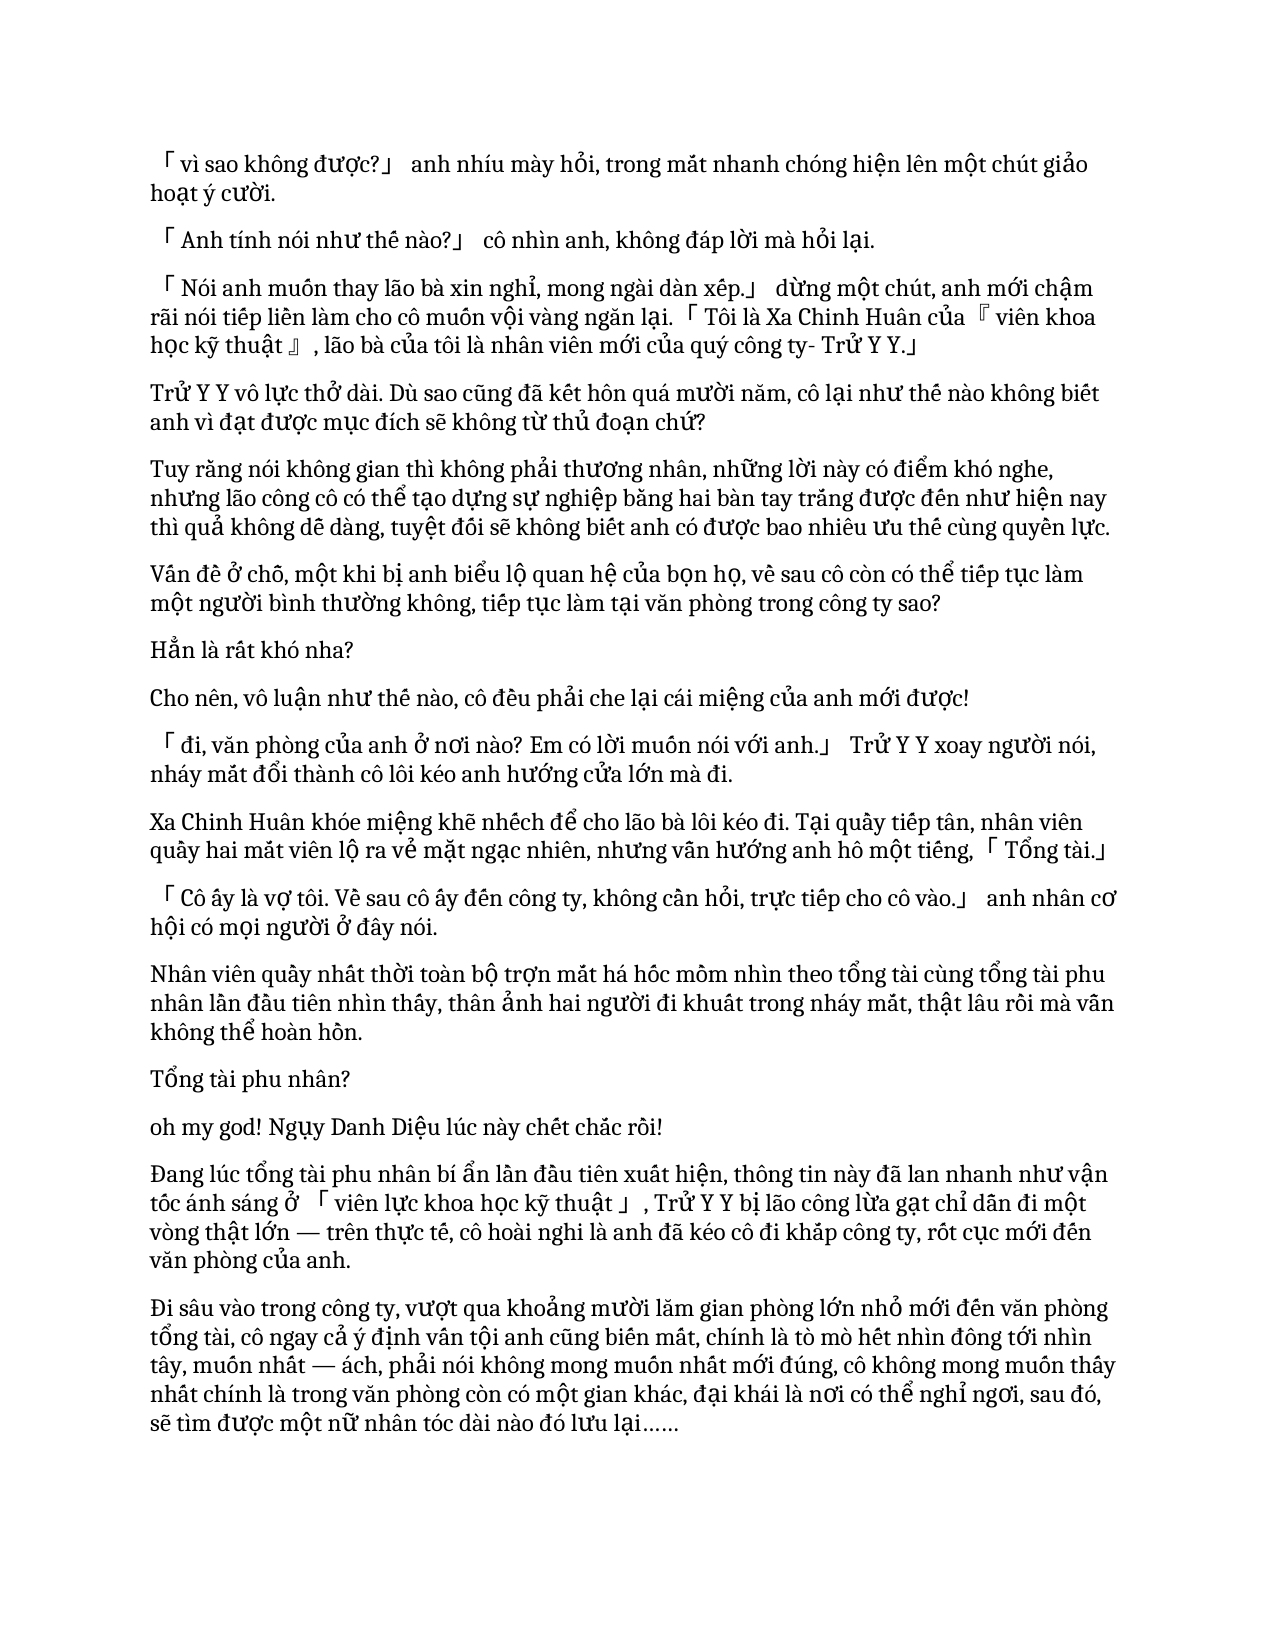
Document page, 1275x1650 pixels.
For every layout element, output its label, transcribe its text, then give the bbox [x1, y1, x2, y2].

text Tổng tài phu nhân? [150, 1065, 1125, 1094]
text 「 Cô ấy là vợ tôi. Về sau cô ấy đến công ty, không cần hỏi, trực tiếp cho cô vào.」 anh nhân cơ hội có mọi người ở đây nói. [150, 884, 1125, 941]
text Nhân viên quầy nhất thời toàn bộ trợn mắt há hốc mồm nhìn theo tổng tài cùng tổng tài phu nhân lần đầu tiên nhìn thấy, thân ảnh hai người đi khuất trong nháy mắt, thật lâu rồi mà vẫn không thể hoàn hồn. [150, 960, 1125, 1046]
text 「 đi, văn phòng của anh ở nơi nào? Em có lời muốn nói với anh.」 Trử Y Y xoay người nói, nháy mắt đổi thành cô lôi kéo anh hướng cửa lớn mà đi. [150, 731, 1125, 789]
text Đang lúc tổng tài phu nhân bí ẩn lần đầu tiên xuất hiện, thông tin này đã lan nhanh như vận tốc ánh sáng ở 「 viên lực khoa học kỹ thuật 」, Trử Y Y bị lão công lừa gạt chỉ dẫn đi một vòng thật lớn — trên thực tế, cô hoài nghi là anh đã kéo cô đi khắp công ty, rốt cục mới đến văn phòng của anh. [150, 1160, 1125, 1275]
text 「 vì sao không được?」 anh nhíu mày hỏi, trong mắt nhanh chóng hiện lên một chút giảo hoạt ý cười. [150, 150, 1125, 207]
text Vấn đề ở chỗ, một khi bị anh biểu lộ quan hệ của bọn họ, về sau cô còn có thể tiếp tục làm một người bình thường không, tiếp tục làm tại văn phòng trong công ty sao? [150, 560, 1125, 617]
text Trử Y Y vô lực thở dài. Dù sao cũng đã kết hôn quá mười năm, cô lại như thế nào không biết anh vì đạt được mục đích sẽ không từ thủ đoạn chứ? [150, 379, 1125, 436]
text 「 Nói anh muốn thay lão bà xin nghỉ, mong ngài dàn xếp.」 dừng một chút, anh mới chậm rãi nói tiếp liền làm cho cô muốn vội vàng ngăn lại.「 Tôi là Xa Chinh Huân của『 viên khoa học kỹ thuật 』, lão bà của tôi là nhân viên mới của quý công ty- Trử Y Y.」 [150, 274, 1125, 360]
text Xa Chinh Huân khóe miệng khẽ nhếch để cho lão bà lôi kéo đi. Tại quầy tiếp tân, nhân viên quầy hai mắt viên lộ ra vẻ mặt ngạc nhiên, nhưng vẫn hướng anh hô một tiếng,「 Tổng tài.」 [150, 807, 1125, 865]
text Đi sâu vào trong công ty, vượt qua khoảng mười lăm gian phòng lớn nhỏ mới đến văn phòng tổng tài, cô ngay cả ý định vấn tội anh cũng biến mất, chính là tò mò hết nhìn đông tới nhìn tây, muốn nhất — ách, phải nói không mong muốn nhất mới đúng, cô không mong muốn thấy nhất chính là trong văn phòng còn có một gian khác, đại khái là nơi có thể nghỉ ngơi, sau đó, sẽ tìm được một nữ nhân tóc dài nào đó lưu lại…… [150, 1294, 1125, 1437]
text 「 Anh tính nói như thế nào?」 cô nhìn anh, không đáp lời mà hỏi lại. [150, 226, 1125, 255]
text Cho nên, vô luận như thế nào, cô đều phải che lại cái miệng của anh mới được! [150, 684, 1125, 712]
text Hẳn là rất khó nha? [150, 636, 1125, 665]
text oh my god! Ngụy Danh Diệu lúc này chết chắc rồi! [150, 1112, 1125, 1141]
text Tuy rằng nói không gian thì không phải thương nhân, những lời này có điểm khó nghe, nhưng lão công cô có thể tạo dựng sự nghiệp bằng hai bàn tay trắng được đến như hiện nay thì quả không dễ dàng, tuyệt đối sẽ không biết anh có được bao nhiêu ưu thế cùng quyền lực. [150, 455, 1125, 541]
